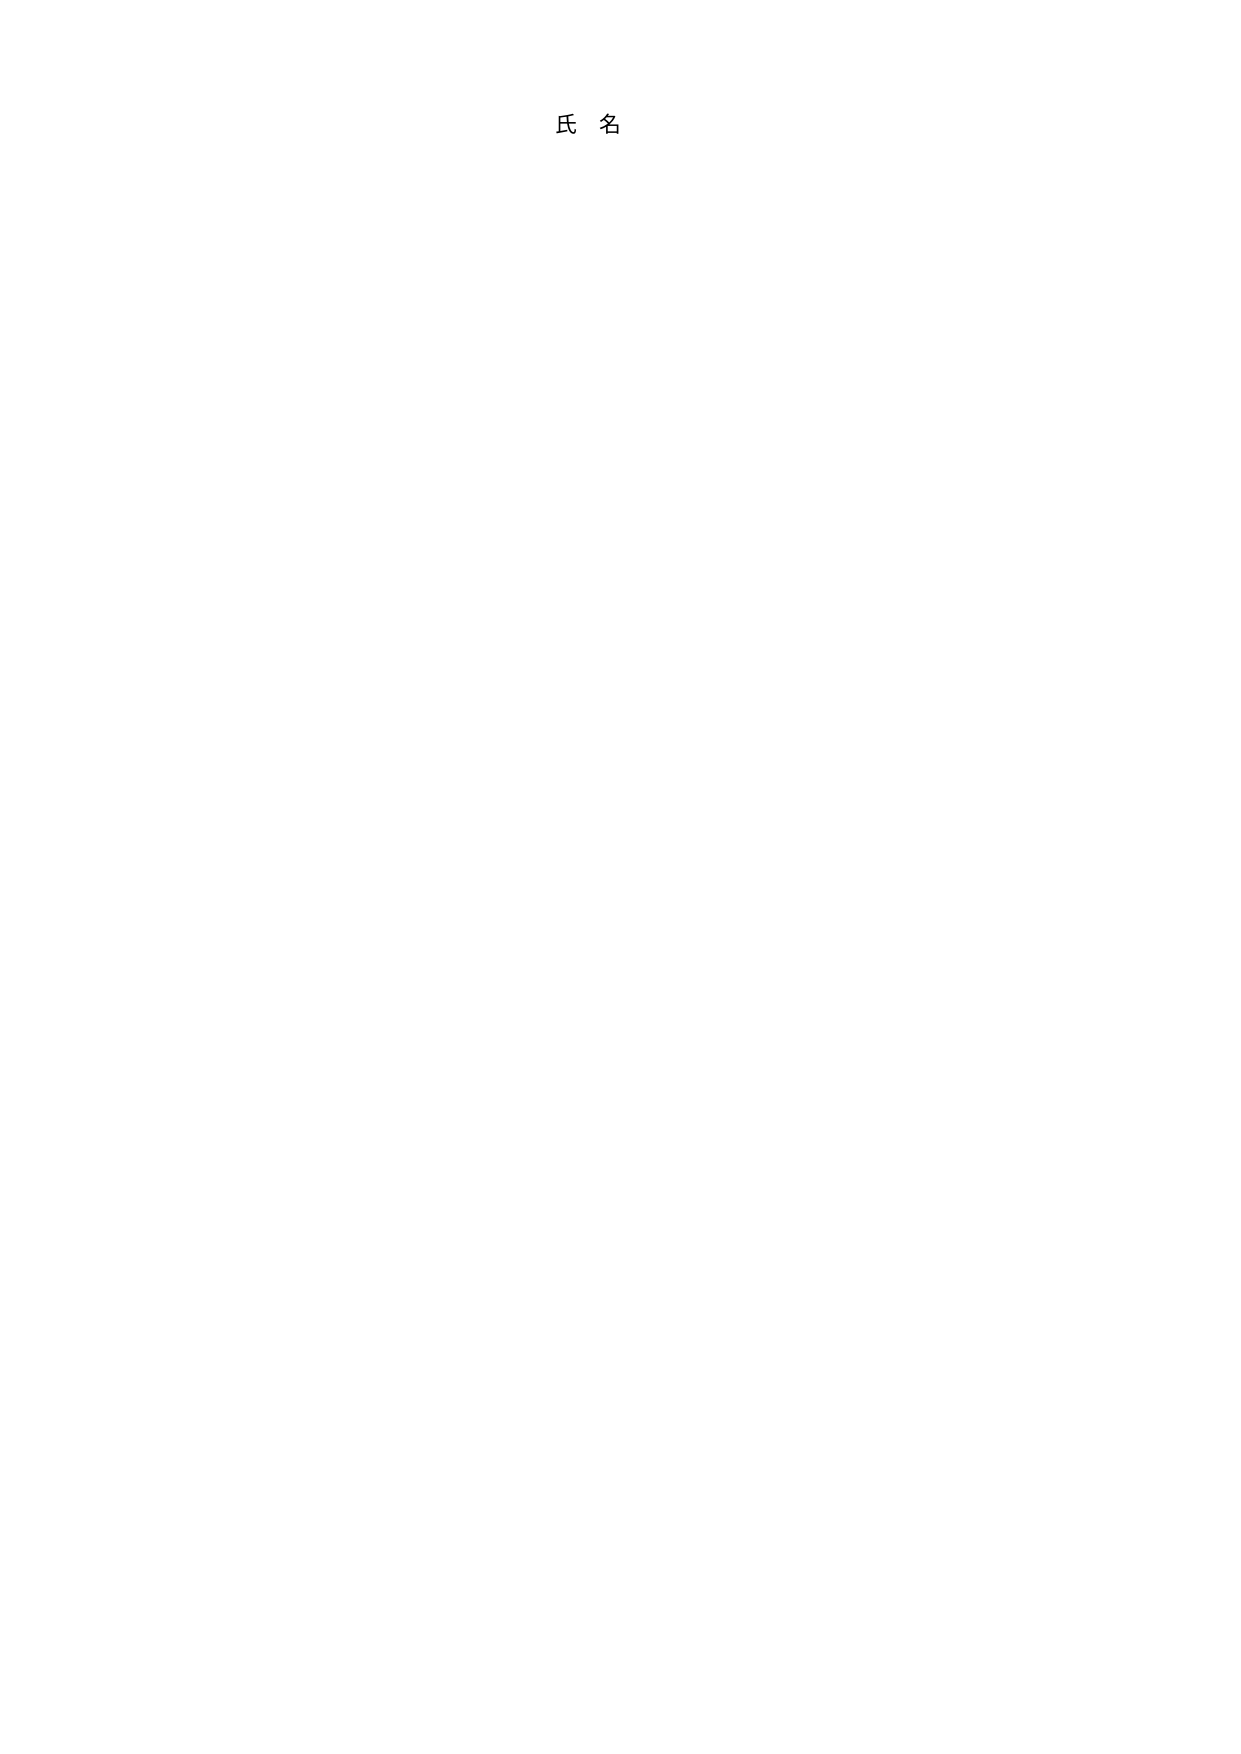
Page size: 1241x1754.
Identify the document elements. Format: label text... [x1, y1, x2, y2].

text 氏 名 [556, 104, 1122, 142]
